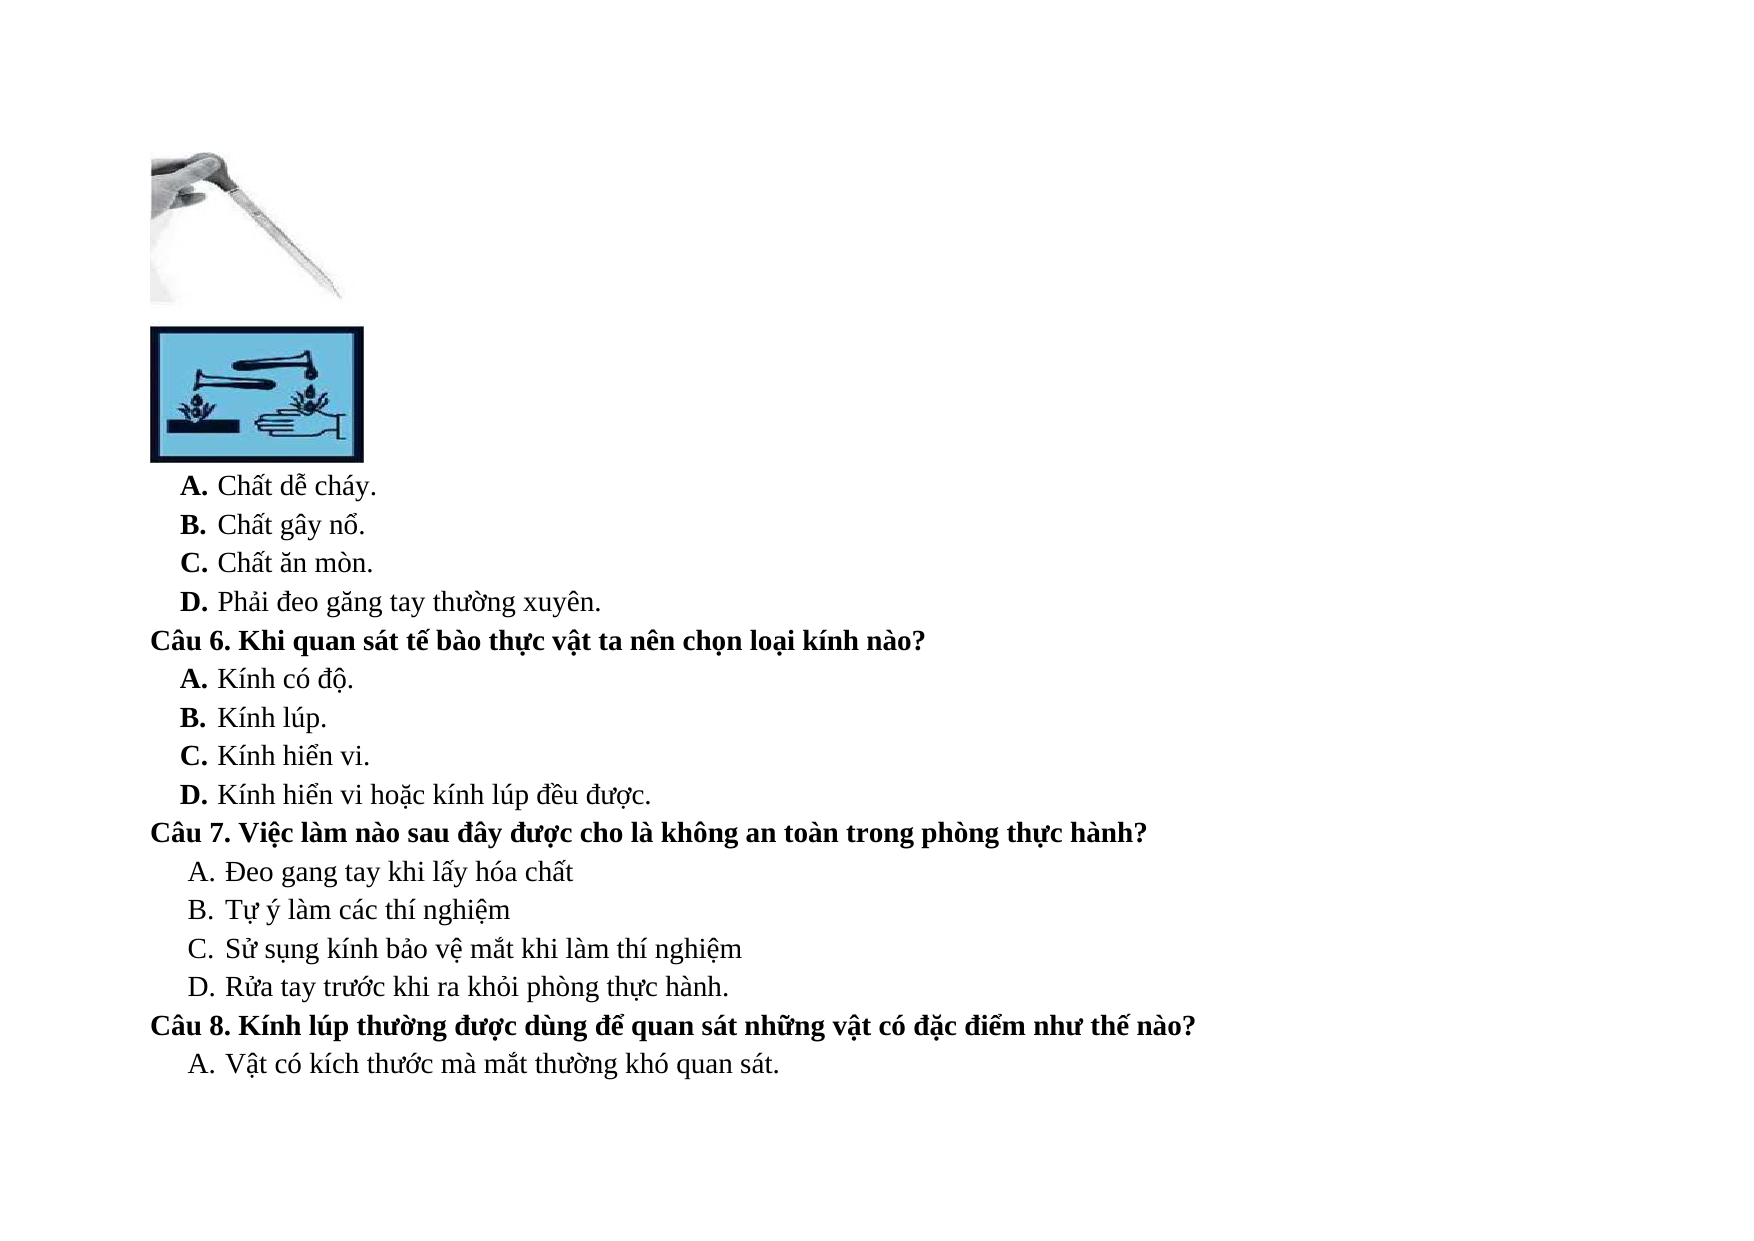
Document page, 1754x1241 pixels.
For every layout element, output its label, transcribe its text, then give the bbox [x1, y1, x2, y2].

list Chất dễ cháy. [180, 468, 1604, 502]
list Chất ăn mòn. [180, 546, 1604, 579]
list Kính có độ. [179, 661, 1604, 695]
picture [150, 150, 369, 464]
text Câu 6. Khi quan sát tế bào thực vật ta nên chọn loại kính nào? [150, 623, 1604, 656]
list Kính hiển vi. [179, 738, 1604, 772]
list Sử sụng kính bảo vệ mắt khi làm thí nghiệm [187, 931, 1604, 964]
list Rửa tay trước khi ra khỏi phòng thực hành. [187, 969, 1604, 1003]
list Phải đeo găng tay thường xuyên. [180, 584, 1604, 618]
list Chất gây nổ. [180, 507, 1604, 541]
list Đeo gang tay khi lấy hóa chất [187, 854, 1604, 887]
text Câu 8. Kính lúp thường được dùng để quan sát những vật có đặc điểm như thế nào? [150, 1008, 1604, 1042]
text Câu 7. Việc làm nào sau đây được cho là không an toàn trong phòng thực hành? [150, 815, 1604, 849]
list Tự ý làm các thí nghiệm [187, 892, 1604, 926]
list Kính hiển vi hoặc kính lúp đều được. [179, 777, 1604, 810]
list Vật có kích thước mà mắt thường khó quan sát. [187, 1047, 1604, 1080]
list Kính lúp. [179, 700, 1604, 733]
